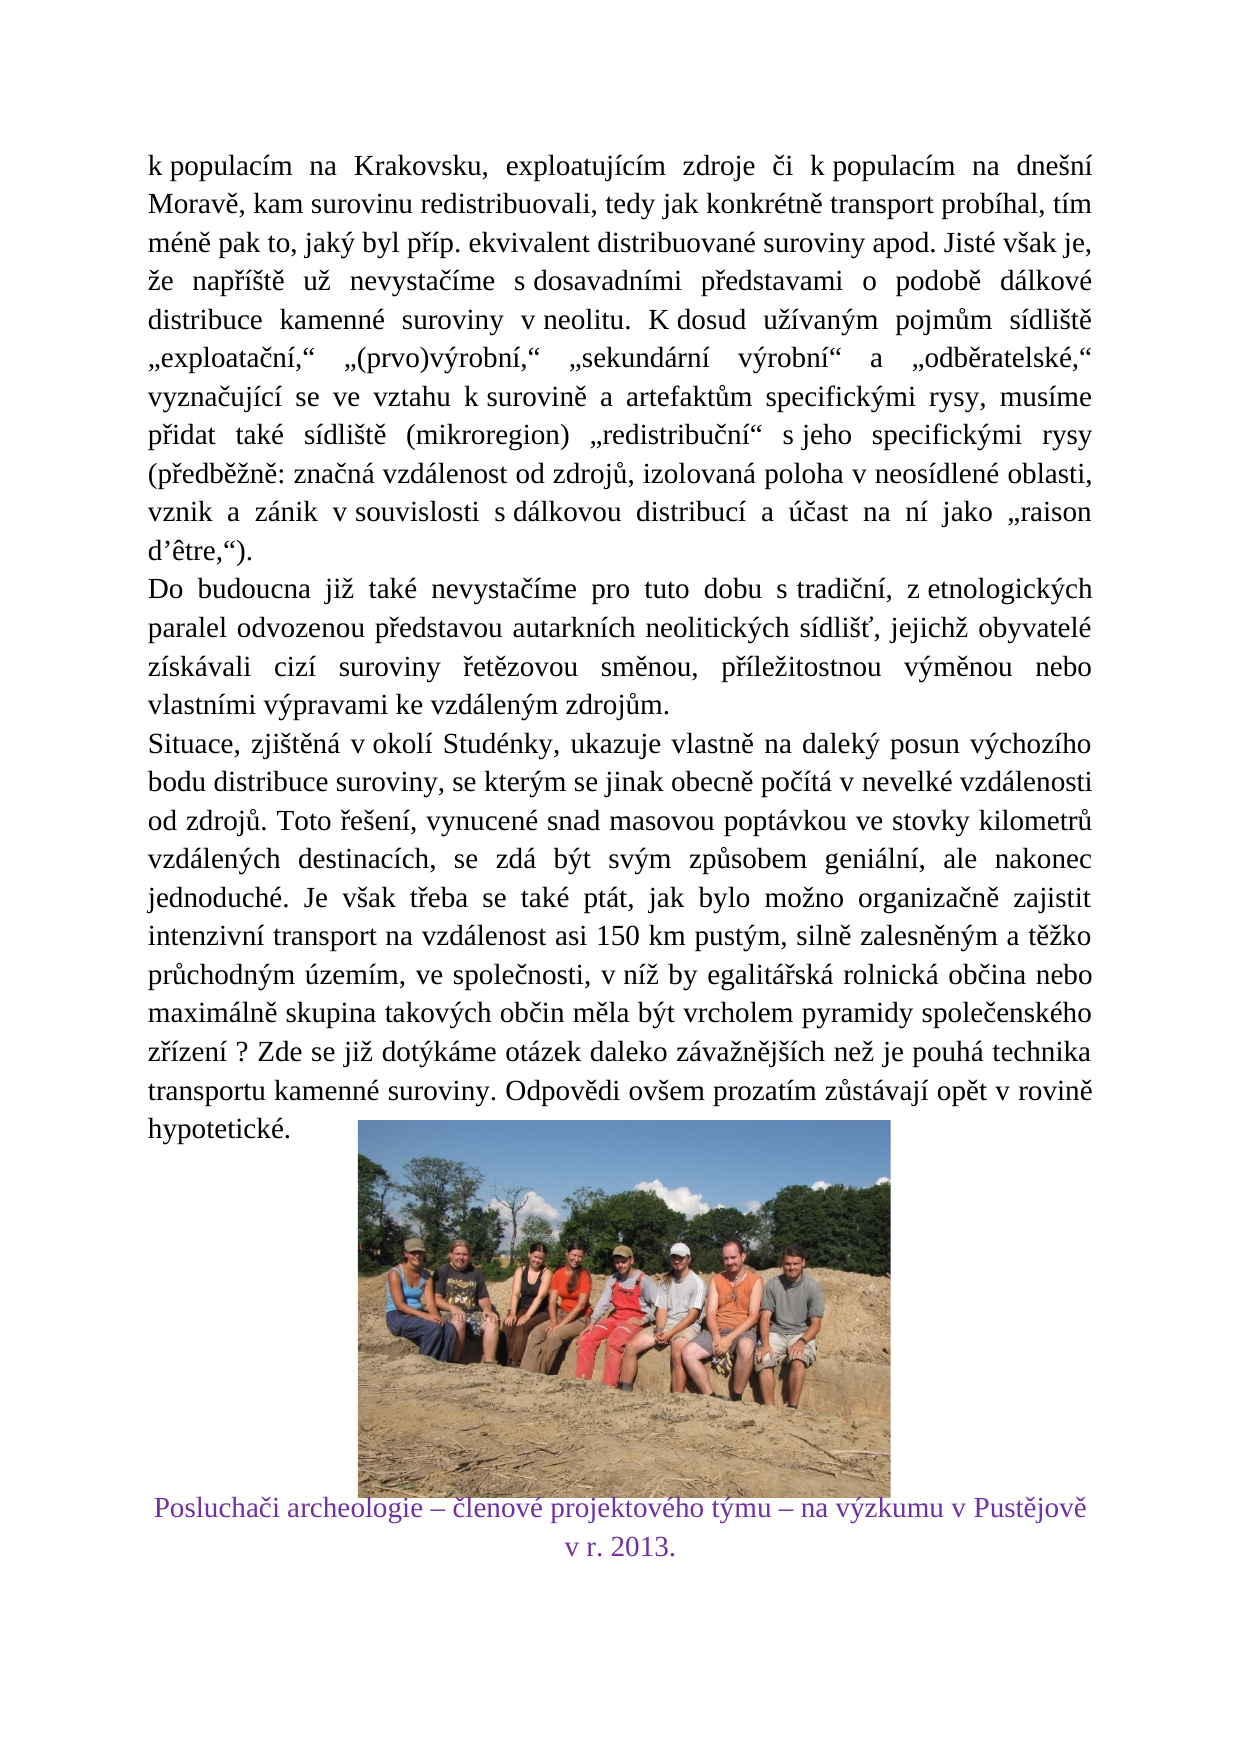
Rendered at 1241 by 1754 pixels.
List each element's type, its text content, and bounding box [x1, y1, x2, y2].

picture [357, 1145, 891, 1490]
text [148, 148, 1093, 567]
text Situace, zjištěná v okolí Studénky, ukazuje vlastně na daleký posun výchozího bodu distribuce suroviny, se kterým se jinak obecně počítá v nevelké vzdálenosti od zdrojů. Toto řešení, vynucené snad masovou poptávkou ve stovky kilometrů vzdálených destinacích, se zdá být svým způsobem geniální, ale nakonec jednoduché. Je však třeba se také ptát, jak bylo možno organizačně zajistit intenzivní transport na vzdálenost asi 150 km pustým, silně zalesněným a těžko průchodným územím, ve společnosti, v níž by egalitářská rolnická občina nebo maximálně skupina takových občin měla být vrcholem pyramidy společenského zřízení ? Zde se již dotýkáme otázek daleko závažnějších než je pouhá technika transportu kamenné suroviny. Odpovědi ovšem prozatím zůstávají opět v rovině hypotetické. [148, 726, 1093, 1145]
text Posluchači archeologie – členové projektového týmu – na výzkumu v Pustějově v r. 2013. [148, 1490, 1093, 1562]
text Do budoucna již také nevystačíme pro tuto dobu s tradiční, z etnologických paralel odvozenou představou autarkních neolitických sídlišť, jejichž obyvatelé získávali cizí suroviny řetězovou směnou, příležitostnou výměnou nebo vlastními výpravami ke vzdáleným zdrojům. [148, 572, 1093, 721]
